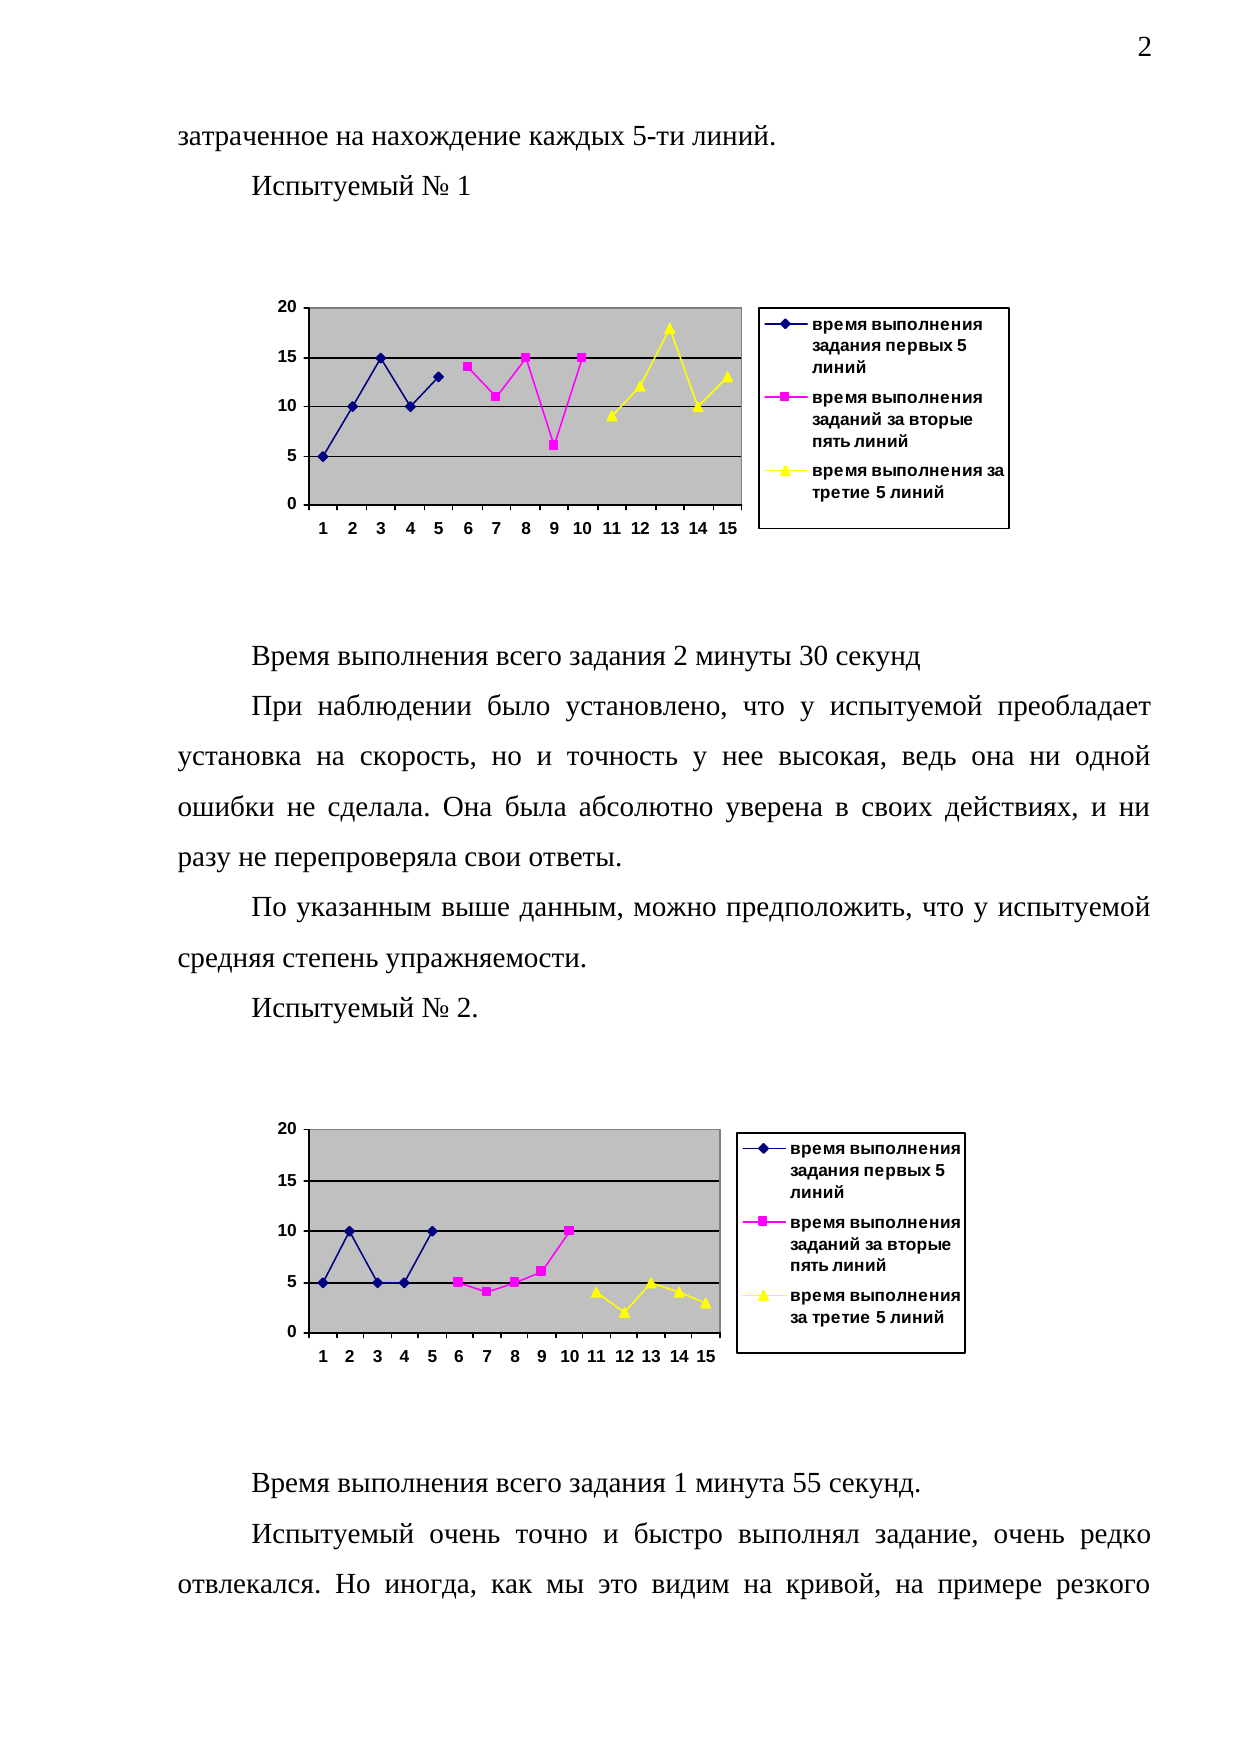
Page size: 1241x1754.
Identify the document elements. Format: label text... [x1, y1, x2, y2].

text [177, 1516, 1152, 1600]
text Испытуемый № 1 [177, 168, 1152, 202]
text Время выполнения всего задания 2 минуты 30 секунд [177, 638, 1152, 671]
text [177, 118, 1152, 152]
text При наблюдении было установлено, что у испытуемой преобладает установка на скорость, но и точность у нее высокая, ведь она ни одной ошибки не сделала. Она была абсолютно уверена в своих действиях, и ни разу не перепроверяла свои ответы. [177, 688, 1152, 873]
text По указанным выше данным, можно предположить, что у испытуемой средняя степень упражняемости. [177, 889, 1152, 973]
text Испытуемый № 2. [177, 990, 1152, 1023]
text Время выполнения всего задания 1 минута 55 секунд. [177, 1466, 1152, 1499]
